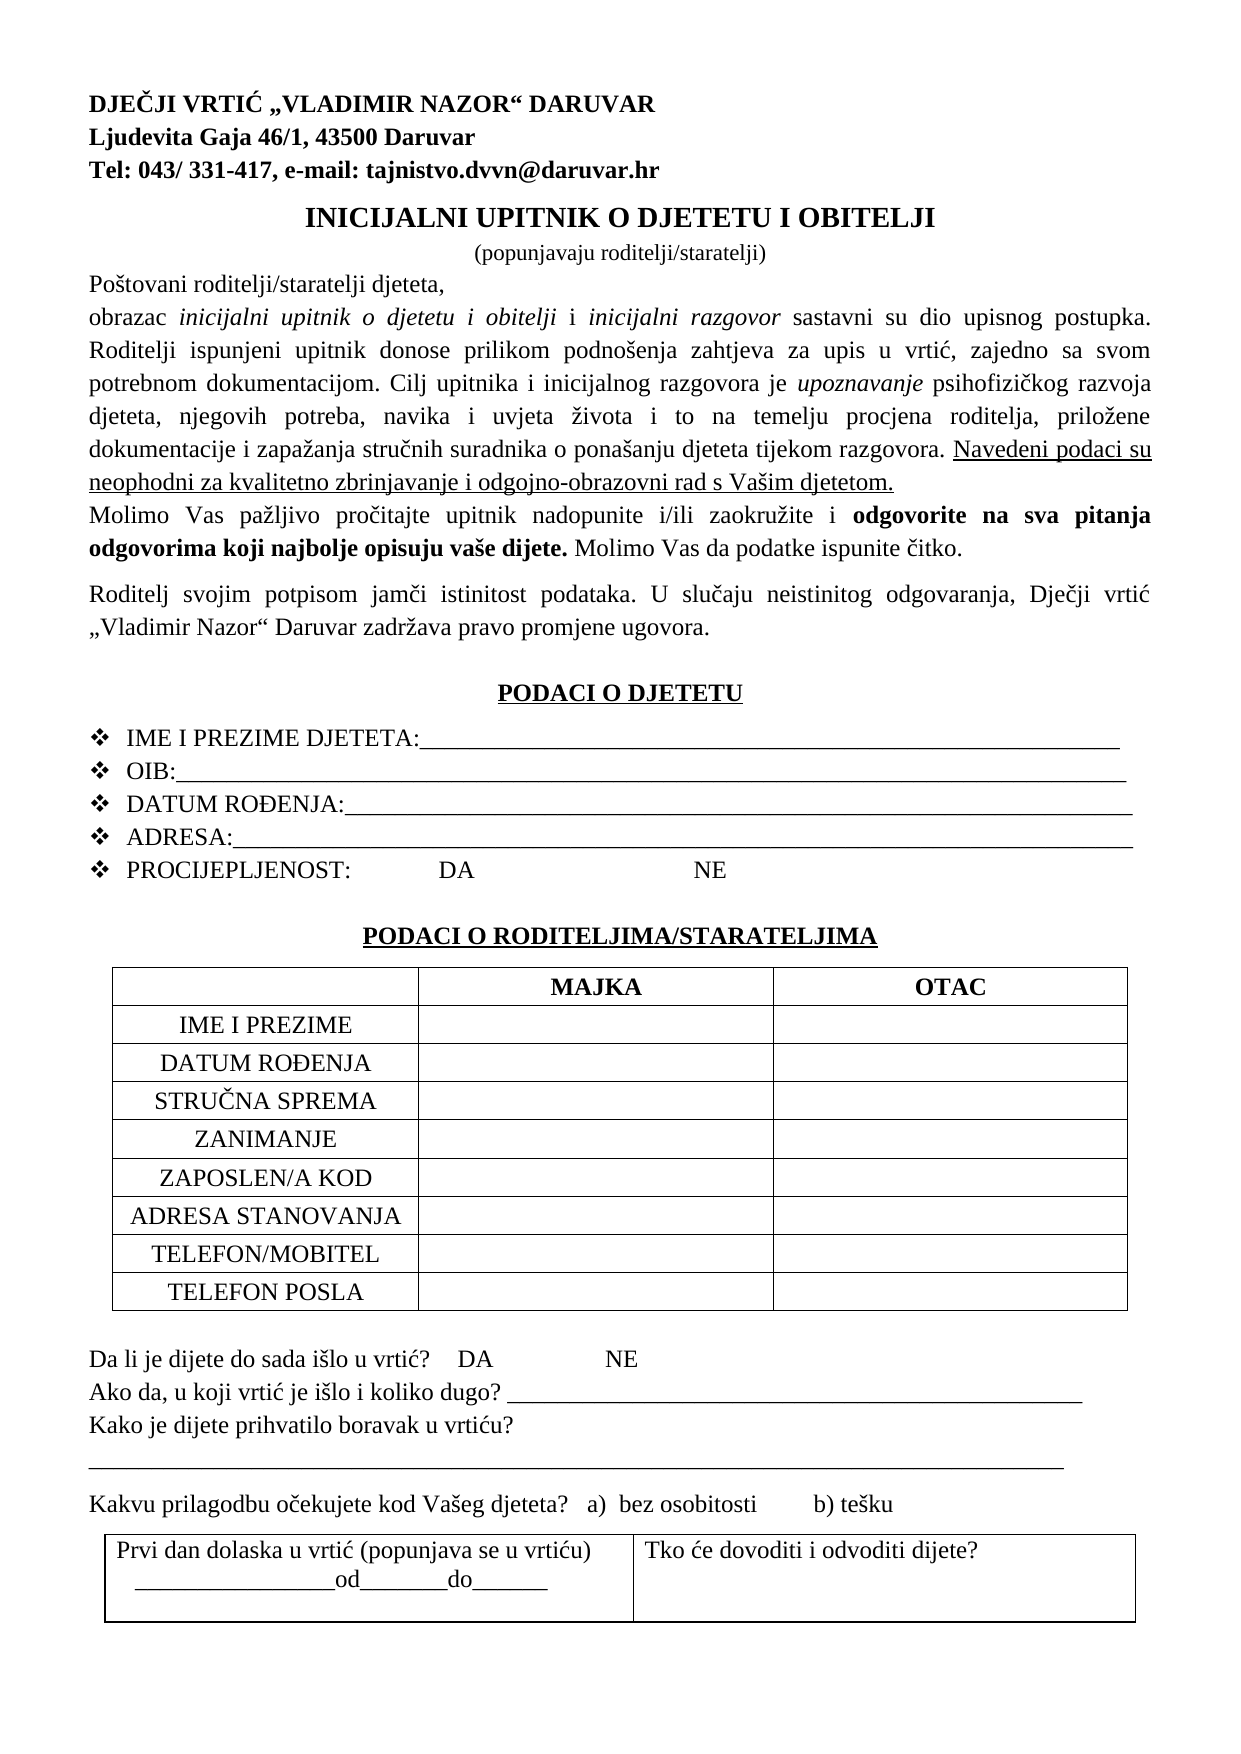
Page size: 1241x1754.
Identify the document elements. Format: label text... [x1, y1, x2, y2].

table_cell [774, 1273, 1127, 1310]
text Roditelj svojim potpisom jamči istinitost podataka. U slučaju neistinitog odgovaranja, Dječji vrtić „Vladimir Nazor“ Daruvar zadržava pravo promjene ugovora. [89, 579, 1152, 640]
table_cell [419, 1120, 773, 1157]
table_header Prvi dan dolaska u vrtić (popunjava se u vrtiću) ________________od_______do______ [106, 1535, 633, 1621]
table_cell DATUM ROĐENJA [113, 1044, 418, 1081]
table_cell ZANIMANJE [113, 1120, 418, 1157]
text ______________________________________________________________________________ [89, 1443, 1152, 1472]
table_header Tko će dovoditi i odvoditi dijete? [634, 1535, 1135, 1621]
text Ljudevita Gaja 46/1, 43500 Daruvar [89, 122, 1152, 150]
table_cell [774, 1044, 1127, 1081]
text Kakvu prilagodbu očekujete kod Vašeg djeteta? a) bez osobitosti b) tešku [89, 1489, 1152, 1517]
text (popunjavaju roditelji/staratelji) [89, 239, 1152, 265]
table_cell ADRESA STANOVANJA [113, 1197, 418, 1234]
list ADRESA:________________________________________________________________________ [89, 822, 1152, 851]
table_cell [419, 1159, 773, 1196]
text DJEČJI VRTIĆ „VLADIMIR NAZOR“ DARUVAR [89, 89, 1152, 117]
table_cell STRUČNA SPREMA [113, 1082, 418, 1119]
text Poštovani roditelji/staratelji djeteta, [89, 269, 1152, 298]
text PODACI O DJETETU [89, 678, 1152, 706]
text Tel: 043/ 331-417, e-mail: tajnistvo.dvvn@daruvar.hr [89, 155, 1152, 183]
table_cell [774, 1120, 1127, 1157]
table_cell [774, 1082, 1127, 1119]
table_cell [774, 1006, 1127, 1043]
table_header MAJKA [419, 968, 773, 1005]
text Ako da, u koji vrtić je išlo i koliko dugo? ______________________________________________ [89, 1377, 1152, 1406]
text PODACI O RODITELJIMA/STARATELJIMA [89, 921, 1152, 950]
table_cell [774, 1197, 1127, 1234]
text obrazac inicijalni upitnik o djetetu i obitelji i inicijalni razgovor sastavni su dio upisnog postupka. Roditelji ispunjeni upitnik donose prilikom podnošenja zahtjeva za upis u vrtić, zajedno sa svom potrebnom dokumentacijom. Cilj upitnika i inicijalnog razgovora je upoznavanje psihofizičkog razvoja djeteta, njegovih potreba, navika i uvjeta života i to na temelju procjena roditelja, priložene dokumentacije i zapažanja stručnih suradnika o ponašanju djeteta tijekom razgovora. Navedeni podaci su neophodni za kvalitetno zbrinjavanje i odgojno-obrazovni rad s Vašim djetetom. [89, 302, 1152, 496]
text Da li je dijete do sada išlo u vrtić? DA NE [89, 1344, 1152, 1373]
table_cell [419, 1197, 773, 1234]
table_cell ZAPOSLEN/A KOD [113, 1159, 418, 1196]
list IME I PREZIME DJETETA:________________________________________________________ [89, 723, 1152, 752]
table_cell TELEFON POSLA [113, 1273, 418, 1310]
list PROCIJEPLJENOST: DA NE [89, 855, 1152, 884]
table_cell [774, 1159, 1127, 1196]
text Molimo Vas pažljivo pročitajte upitnik nadopunite i/ili zaokružite i odgovorite na sva pitanja odgovorima koji najbolje opisuju vaše dijete. Molimo Vas da podatke ispunite čitko. [89, 500, 1152, 562]
table_cell [419, 1273, 773, 1310]
table_header [113, 968, 418, 1005]
text INICIJALNI UPITNIK O DJETETU I OBITELJI [89, 200, 1152, 234]
list OIB:____________________________________________________________________________ [89, 756, 1152, 785]
table_header OTAC [774, 968, 1127, 1005]
table_cell [419, 1044, 773, 1081]
table_cell [774, 1235, 1127, 1272]
table_cell [419, 1006, 773, 1043]
list DATUM ROĐENJA:_______________________________________________________________ [89, 789, 1152, 818]
table_cell TELEFON/MOBITEL [113, 1235, 418, 1272]
table_cell [419, 1235, 773, 1272]
table_cell IME I PREZIME [113, 1006, 418, 1043]
table_cell [419, 1082, 773, 1119]
text Kako je dijete prihvatilo boravak u vrtiću? [89, 1410, 1152, 1439]
